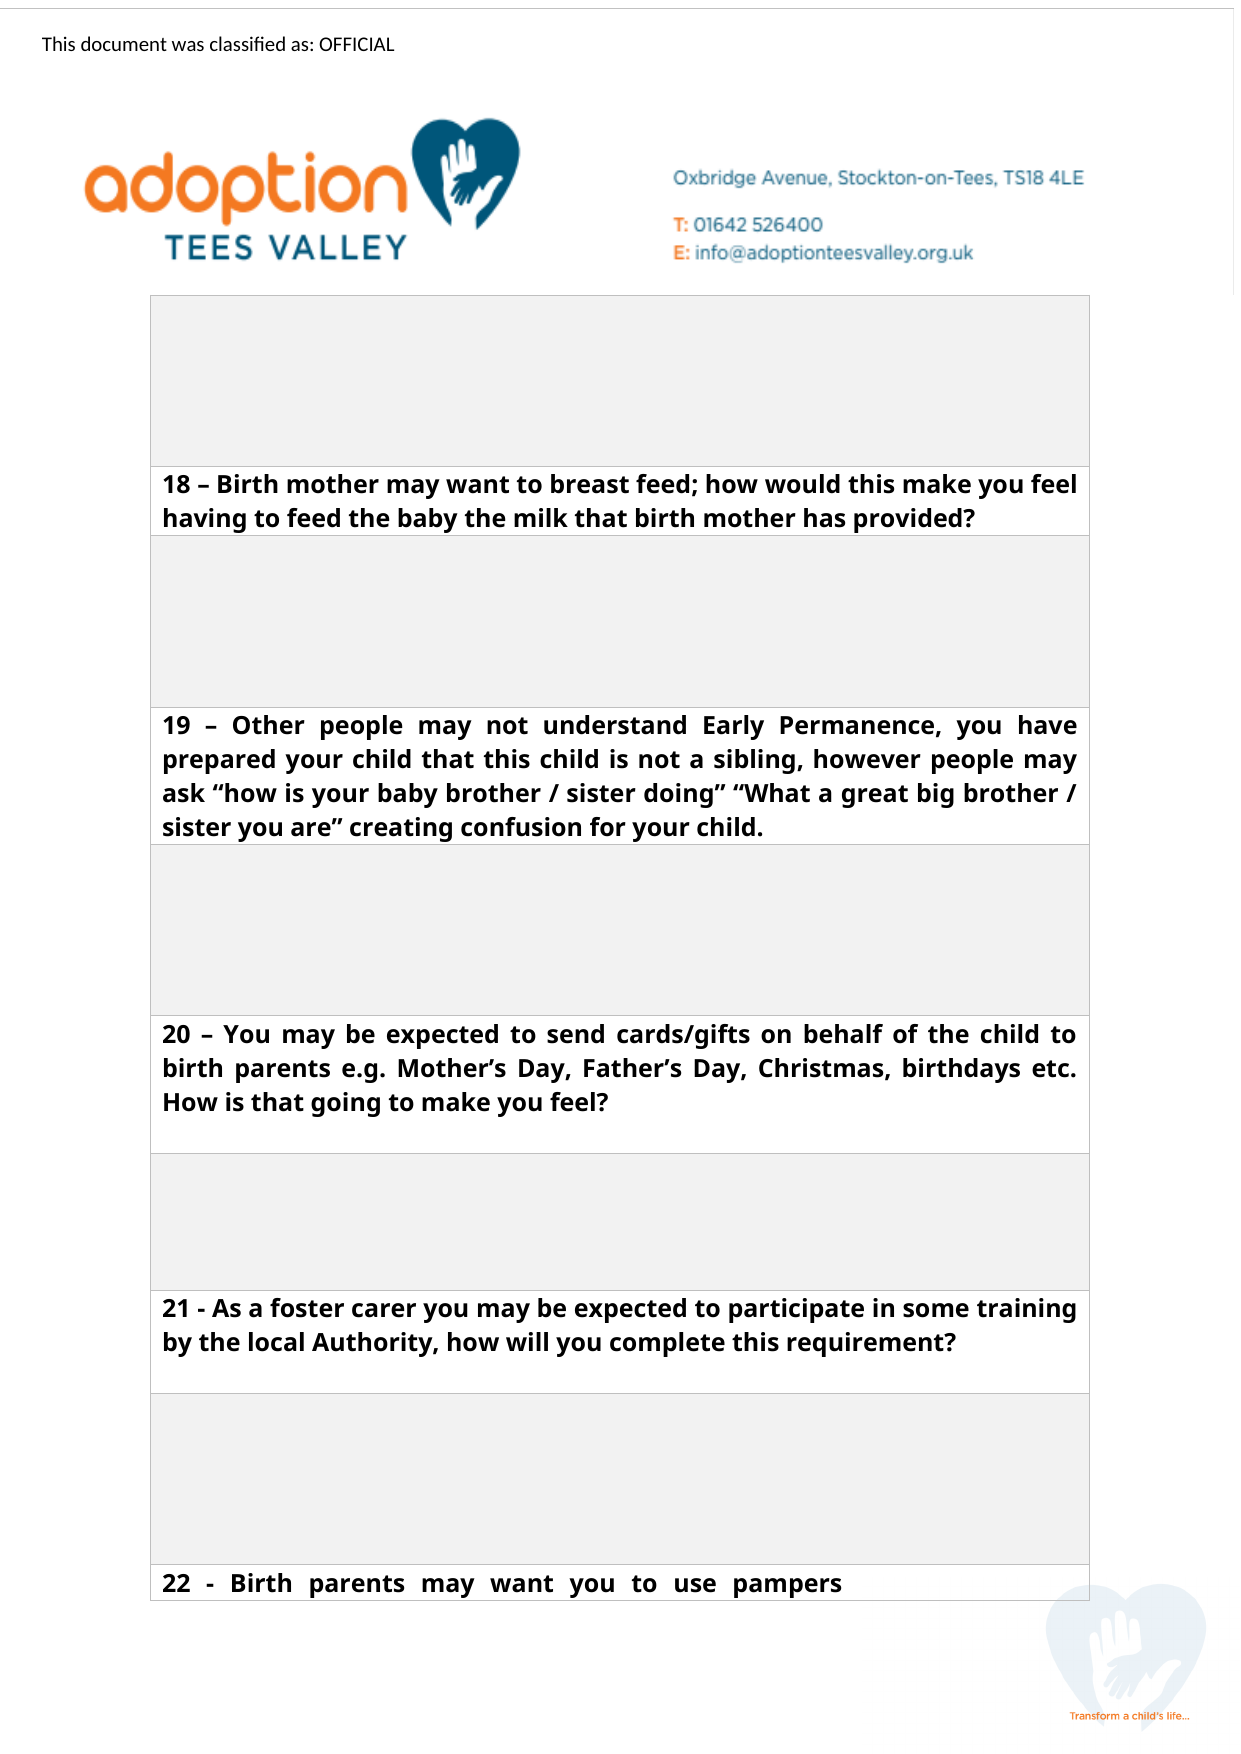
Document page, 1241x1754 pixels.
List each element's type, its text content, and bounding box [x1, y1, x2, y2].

table_cell [151, 536, 1089, 707]
table_cell [151, 296, 1089, 466]
table_cell 18 – Birth mother may want to breast feed; how would this make you feel having to feed the baby the milk that birth mother has provided? [151, 467, 1089, 535]
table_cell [151, 1565, 1089, 1599]
table_cell 21 - As a foster carer you may be expected to participate in some training by the local Authority, how will you complete this requirement? [151, 1291, 1089, 1393]
table_cell [151, 845, 1089, 1015]
table_cell 20 – You may be expected to send cards/gifts on behalf of the child to birth parents e.g. Mother’s Day, Father’s Day, Christmas, birthdays etc. How is that going to make you feel? [151, 1016, 1089, 1152]
table_cell [151, 1154, 1089, 1290]
table_cell 19 – Other people may not understand Early Permanence, you have prepared your child that this child is not a sibling, however people may ask “how is your baby brother / sister doing” “What a great big brother / sister you are” creating confusion for your child. [151, 708, 1089, 844]
table_cell [151, 1394, 1089, 1564]
